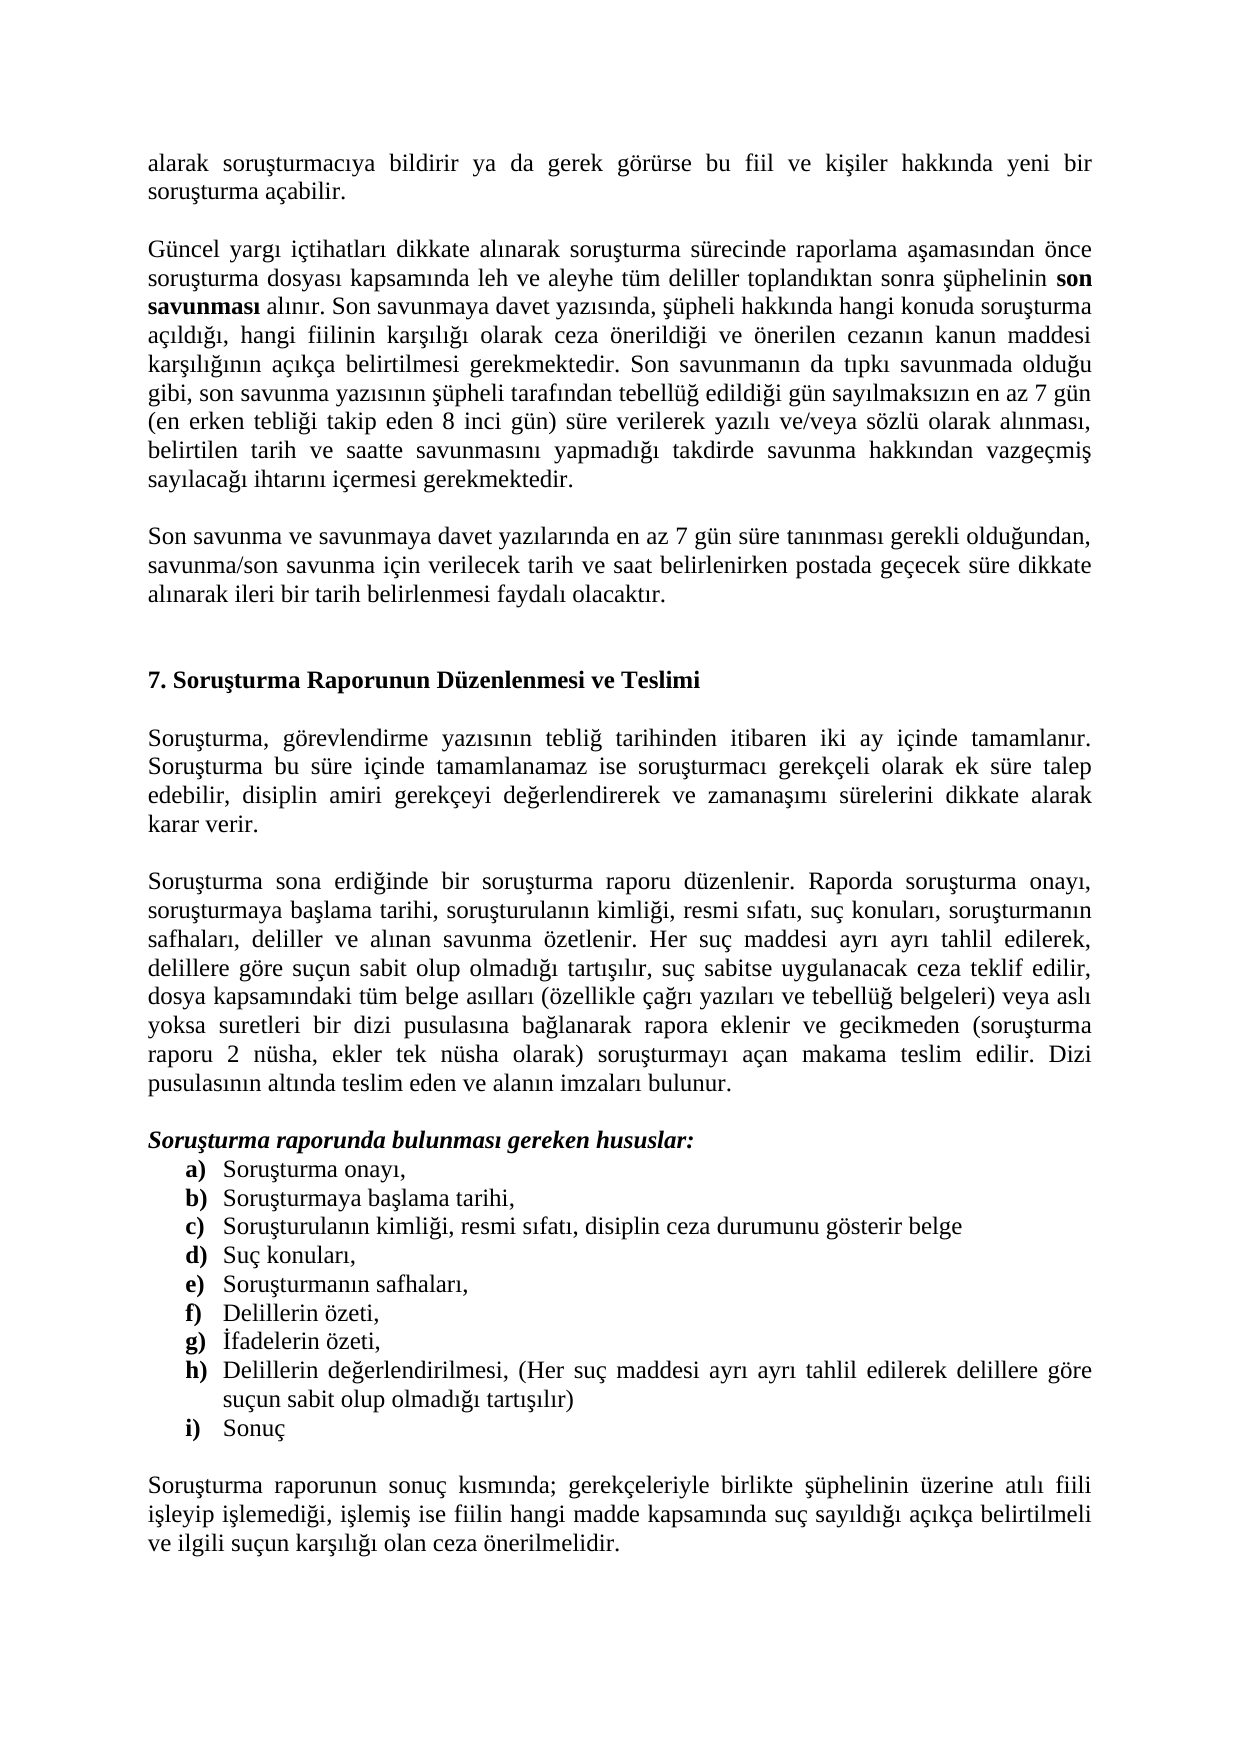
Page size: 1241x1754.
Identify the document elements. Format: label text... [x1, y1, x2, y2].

text Soruşturma raporunda bulunması gereken hususlar: [148, 1125, 1093, 1154]
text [148, 148, 1093, 205]
list Suç konuları, [185, 1240, 1093, 1269]
text 7. Soruşturma Raporunun Düzenlenmesi ve Teslimi [148, 665, 1093, 694]
list İfadelerin özeti, [185, 1326, 1093, 1355]
text Soruşturma sona erdiğinde bir soruşturma raporu düzenlenir. Raporda soruşturma onayı, soruşturmaya başlama tarihi, soruşturulanın kimliği, resmi sıfatı, suç konuları, soruşturmanın safhaları, deliller ve alınan savunma özetlenir. Her suç maddesi ayrı ayrı tahlil edilerek, delillere göre suçun sabit olup olmadığı tartışılır, suç sabitse uygulanacak ceza teklif edilir, dosya kapsamındaki tüm belge asılları (özellikle çağrı yazıları ve tebellüğ belgeleri) veya aslı yoksa suretleri bir dizi pusulasına bağlanarak rapora eklenir ve gecikmeden (soruşturma raporu 2 nüsha, ekler tek nüsha olarak) soruşturmayı açan makama teslim edilir. Dizi pusulasının altında teslim eden ve alanın imzaları bulunur. [148, 866, 1093, 1096]
list Delillerin değerlendirilmesi, (Her suç maddesi ayrı ayrı tahlil edilerek delillere göre suçun sabit olup olmadığı tartışılır) [185, 1355, 1093, 1413]
list Soruşturulanın kimliği, resmi sıfatı, disiplin ceza durumunu gösterir belge [185, 1211, 1093, 1240]
text Soruşturma, görevlendirme yazısının tebliğ tarihinden itibaren iki ay içinde tamamlanır. Soruşturma bu süre içinde tamamlanamaz ise soruşturmacı gerekçeli olarak ek süre talep edebilir, disiplin amiri gerekçeyi değerlendirerek ve zamanaşımı sürelerini dikkate alarak karar verir. [148, 723, 1093, 838]
list Soruşturmaya başlama tarihi, [185, 1183, 1093, 1211]
list Soruşturma onayı, [185, 1154, 1093, 1183]
list Soruşturmanın safhaları, [185, 1269, 1093, 1298]
text Son savunma ve savunmaya davet yazılarında en az 7 gün süre tanınması gerekli olduğundan, savunma/son savunma için verilecek tarih ve saat belirlenirken postada geçecek süre dikkate alınarak ileri bir tarih belirlenmesi faydalı olacaktır. [148, 521, 1093, 608]
list Delillerin özeti, [185, 1298, 1093, 1326]
text Güncel yargı içtihatları dikkate alınarak soruşturma sürecinde raporlama aşamasından önce soruşturma dosyası kapsamında leh ve aleyhe tüm deliller toplandıktan sonra şüphelinin son savunması alınır. Son savunmaya davet yazısında, şüpheli hakkında hangi konuda soruşturma açıldığı, hangi fiilinin karşılığı olarak ceza önerildiği ve önerilen cezanın kanun maddesi karşılığının açıkça belirtilmesi gerekmektedir. Son savunmanın da tıpkı savunmada olduğu gibi, son savunma yazısının şüpheli tarafından tebellüğ edildiği gün sayılmaksızın en az 7 gün (en erken tebliği takip eden 8 inci gün) süre verilerek yazılı ve/veya sözlü olarak alınması, belirtilen tarih ve saatte savunmasını yapmadığı takdirde savunma hakkından vazgeçmiş sayılacağı ihtarını içermesi gerekmektedir. [148, 234, 1093, 493]
list Sonuç [185, 1413, 1093, 1441]
text Soruşturma raporunun sonuç kısmında; gerekçeleriyle birlikte şüphelinin üzerine atılı fiili işleyip işlemediği, işlemiş ise fiilin hangi madde kapsamında suç sayıldığı açıkça belirtilmeli ve ilgili suçun karşılığı olan ceza önerilmelidir. [148, 1470, 1093, 1556]
